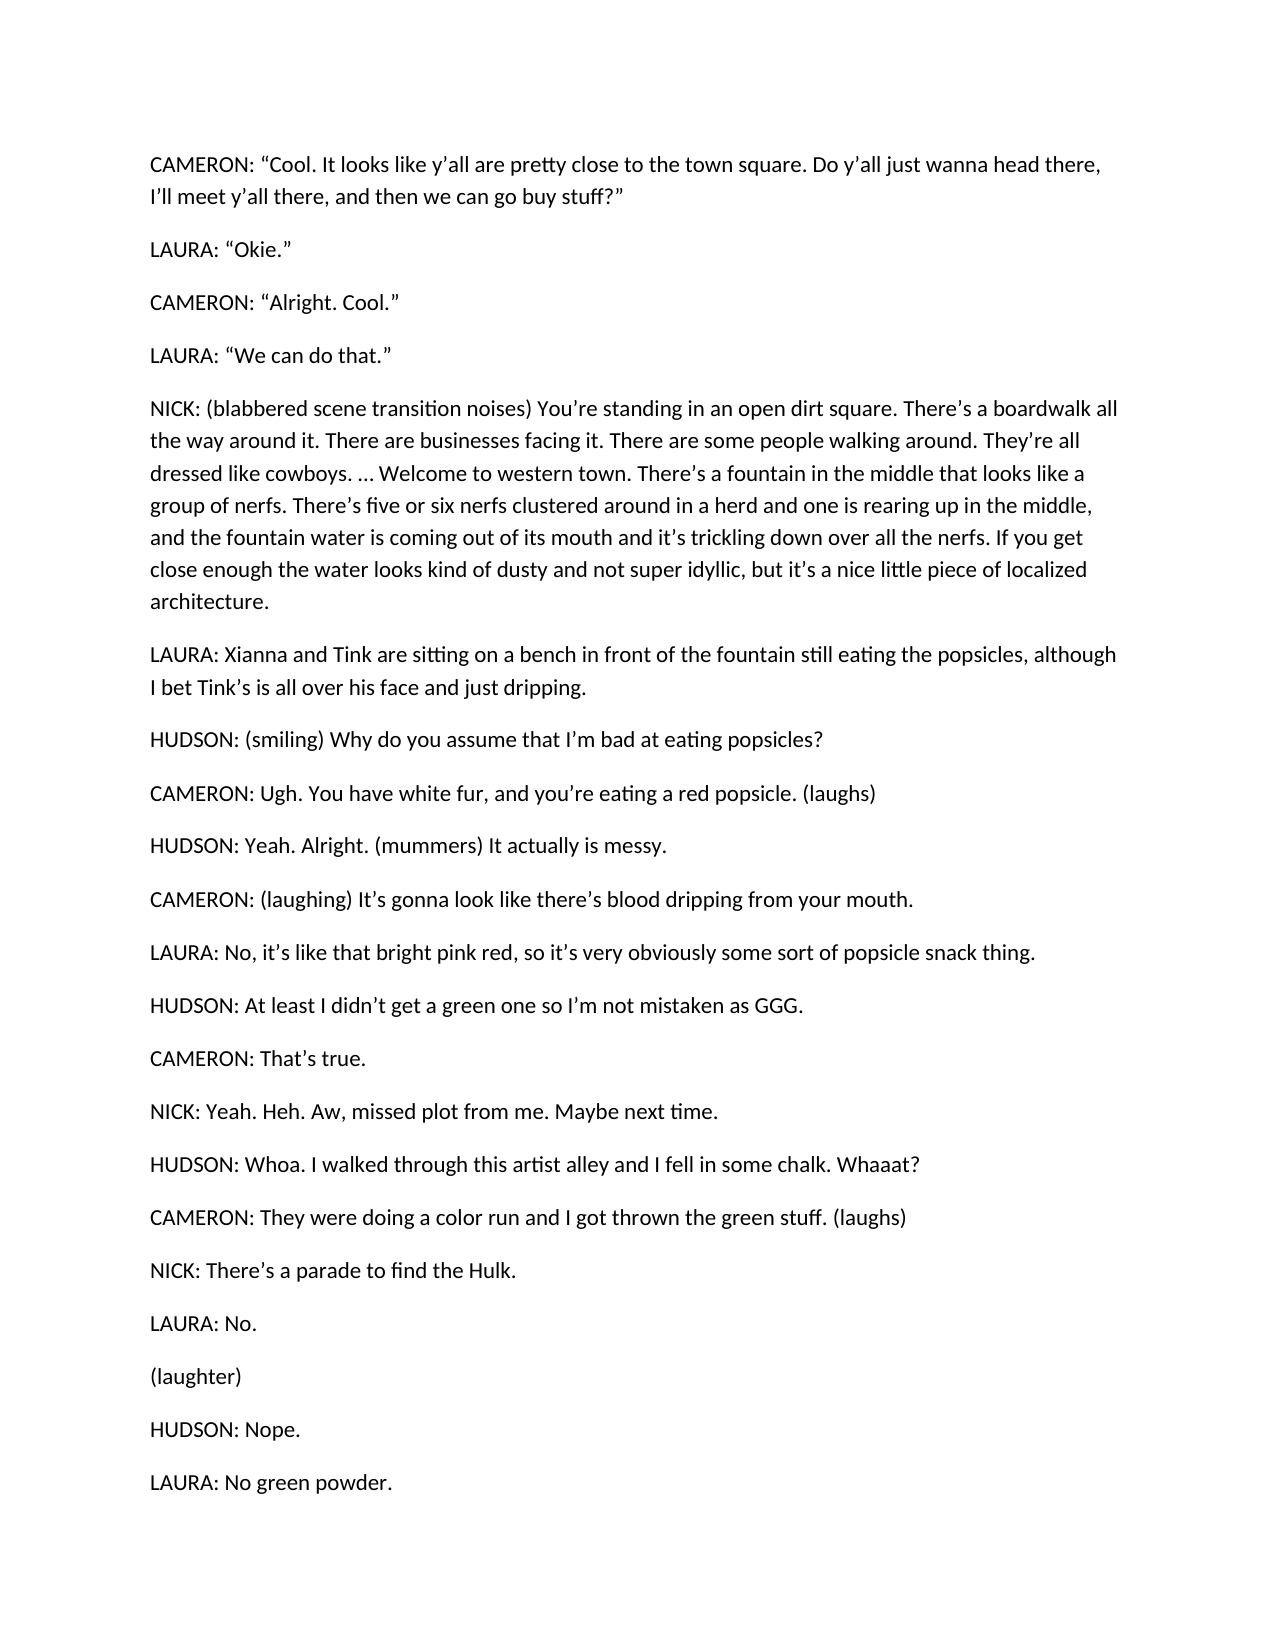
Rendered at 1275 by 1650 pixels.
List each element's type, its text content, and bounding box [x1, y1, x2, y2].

text LAURA: “Okie.” [150, 235, 1125, 263]
text HUDSON: Whoa. I walked through this artist alley and I fell in some chalk. Whaaat? [150, 1150, 1125, 1178]
text LAURA: Xianna and Tink are sitting on a bench in front of the fountain still eating the popsicles, although I bet Tink’s is all over his face and just dripping. [150, 640, 1125, 701]
text HUDSON: Yeah. Alright. (mummers) It actually is messy. [150, 832, 1125, 860]
text NICK: (blabbered scene transition noises) You’re standing in an open dirt square. There’s a boardwalk all the way around it. There are businesses facing it. There are some people walking around. They’re all dressed like cowboys. … Welcome to western town. There’s a fountain in the middle that looks like a group of nerfs. There’s five or six nerfs clustered around in a herd and one is rearing up in the middle, and the fountain water is coming out of its mouth and it’s trickling down over all the nerfs. If you get close enough the water looks kind of dusty and not super idyllic, but it’s a nice little piece of localized architecture. [150, 394, 1125, 615]
text NICK: There’s a parade to find the Hulk. [150, 1256, 1125, 1284]
text HUDSON: Nope. [150, 1415, 1125, 1443]
text NICK: Yeah. Heh. Aw, missed plot from me. Maybe next time. [150, 1097, 1125, 1125]
text CAMERON: (laughing) It’s gonna look like there’s blood dripping from your mouth. [150, 885, 1125, 913]
text LAURA: No, it’s like that bright pink red, so it’s very obviously some sort of popsicle snack thing. [150, 938, 1125, 966]
text LAURA: No green powder. [150, 1468, 1125, 1496]
text CAMERON: “Cool. It looks like y’all are pretty close to the town square. Do y’all just wanna head there, I’ll meet y’all there, and then we can go buy stuff?” [150, 150, 1125, 210]
text CAMERON: Ugh. You have white fur, and you’re eating a red popsicle. (laughs) [150, 779, 1125, 807]
text CAMERON: That’s true. [150, 1044, 1125, 1072]
text CAMERON: “Alright. Cool.” [150, 288, 1125, 316]
text CAMERON: They were doing a color run and I got thrown the green stuff. (laughs) [150, 1203, 1125, 1231]
text HUDSON: (smiling) Why do you assume that I’m bad at eating popsicles? [150, 726, 1125, 754]
text HUDSON: At least I didn’t get a green one so I’m not mistaken as GGG. [150, 991, 1125, 1019]
text (laughter) [150, 1362, 1125, 1390]
text LAURA: “We can do that.” [150, 341, 1125, 369]
text LAURA: No. [150, 1309, 1125, 1337]
